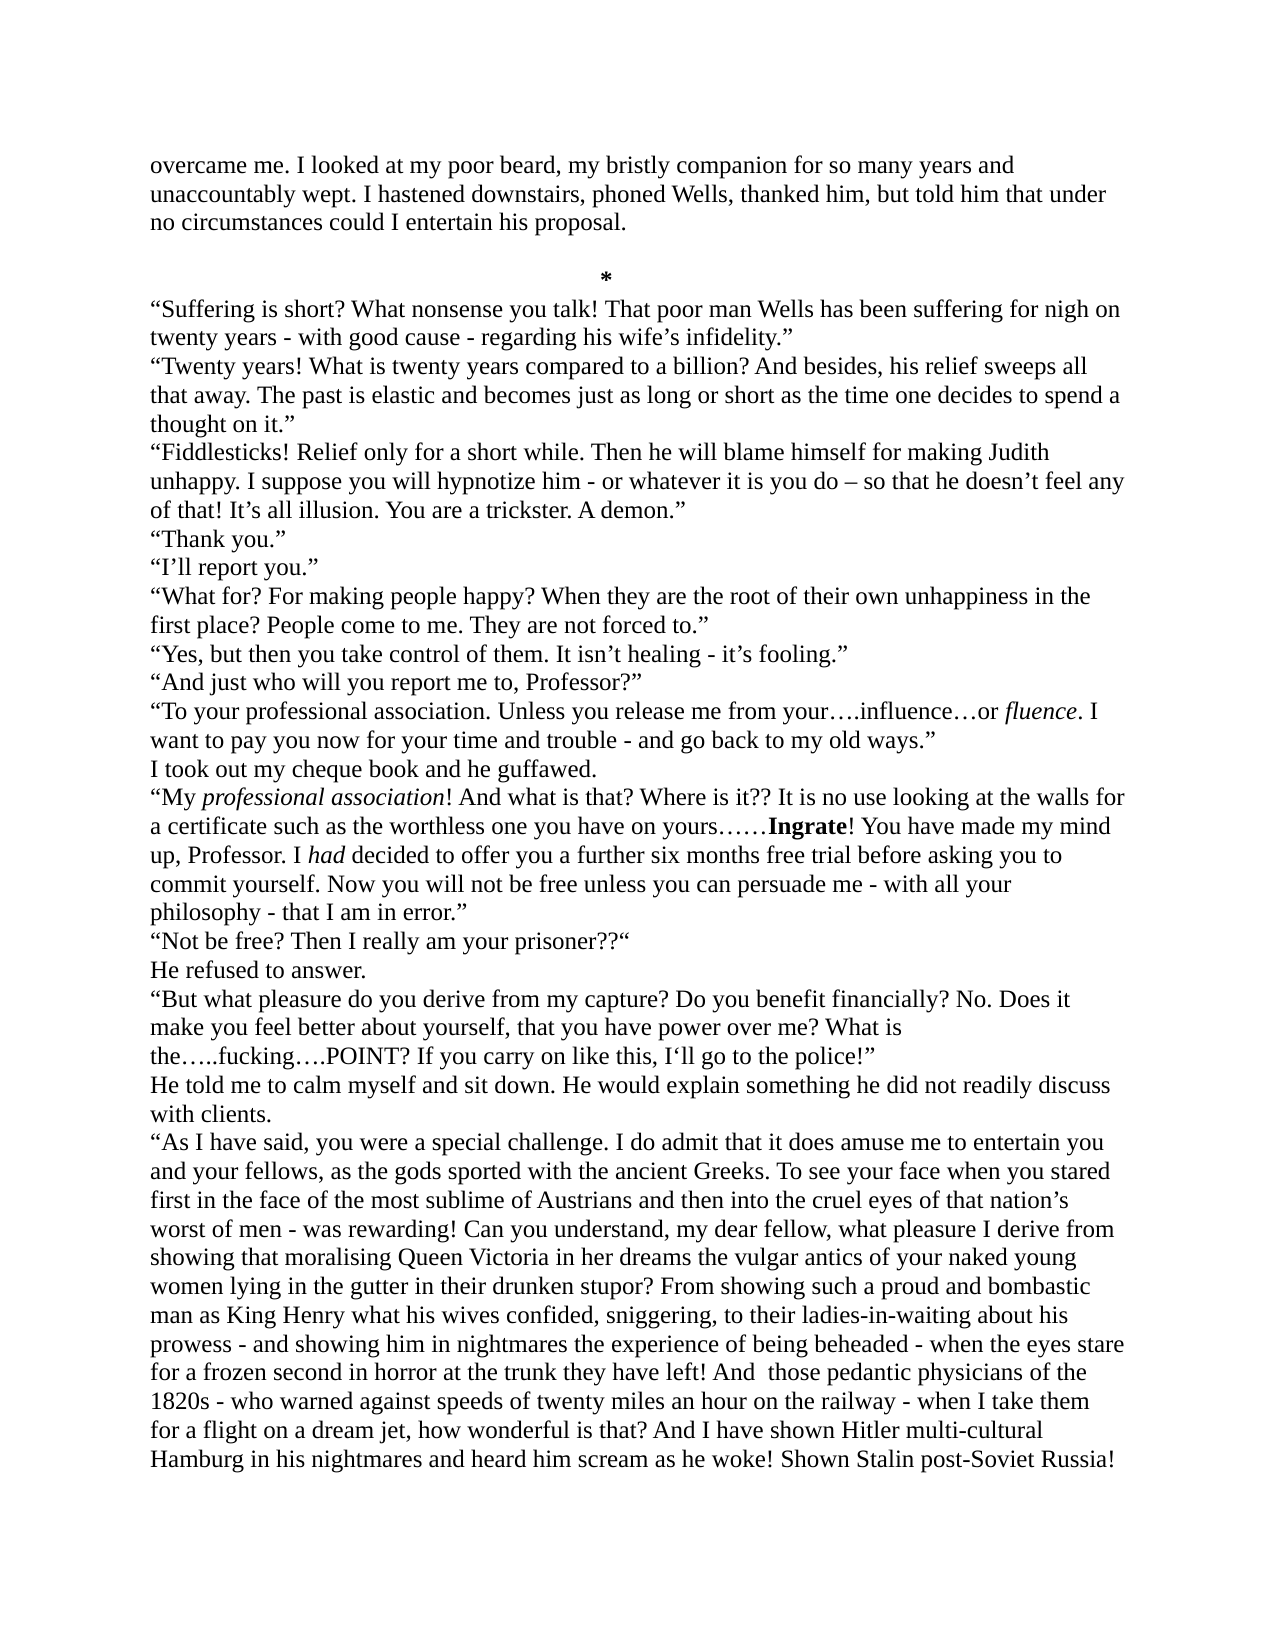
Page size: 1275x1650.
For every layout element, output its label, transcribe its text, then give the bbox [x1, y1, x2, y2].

text “What for? For making people happy? When they are the root of their own unhappiness in the first place? People come to me. They are not forced to.” [150, 581, 1125, 639]
text “Thank you.” [150, 524, 1125, 552]
text He refused to answer. [150, 955, 1125, 984]
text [150, 150, 1125, 236]
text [150, 1127, 1125, 1472]
text “But what pleasure do you derive from my capture? Do you benefit financially? No. Does it make you feel better about yourself, that you have power over me? What is the…..fucking….POINT? If you carry on like this, I‘ll go to the police!” [150, 984, 1125, 1070]
text “Yes, but then you take control of them. It isn’t healing - it’s fooling.” [150, 639, 1125, 667]
text * [150, 265, 1125, 294]
text “I’ll report you.” [150, 552, 1125, 581]
text “Twenty years! What is twenty years compared to a billion? And besides, his relief sweeps all that away. The past is elastic and becomes just as long or short as the time one decides to spend a thought on it.” [150, 351, 1125, 437]
text “Not be free? Then I really am your prisoner??“ [150, 926, 1125, 955]
text “Fiddlesticks! Relief only for a short while. Then he will blame himself for making Judith unhappy. I suppose you will hypnotize him - or whatever it is you do – so that he doesn’t feel any of that! It’s all illusion. You are a trickster. A demon.” [150, 437, 1125, 524]
text “To your professional association. Unless you release me from your….influence…or fluence. I want to pay you now for your time and trouble - and go back to my old ways.” [150, 696, 1125, 754]
text “Suffering is short? What nonsense you talk! That poor man Wells has been suffering for nigh on twenty years - with good cause - regarding his wife’s infidelity.” [150, 294, 1125, 351]
text He told me to calm myself and sit down. He would explain something he did not readily discuss with clients. [150, 1070, 1125, 1127]
text “And just who will you report me to, Professor?” [150, 667, 1125, 696]
text “My professional association! And what is that? Where is it?? It is no use looking at the walls for a certificate such as the worthless one you have on yours……Ingrate! You have made my mind up, Professor. I had decided to offer you a further six months free trial before asking you to commit yourself. Now you will not be free unless you can persuade me - with all your philosophy - that I am in error.” [150, 782, 1125, 926]
text I took out my cheque book and he guffawed. [150, 754, 1125, 782]
